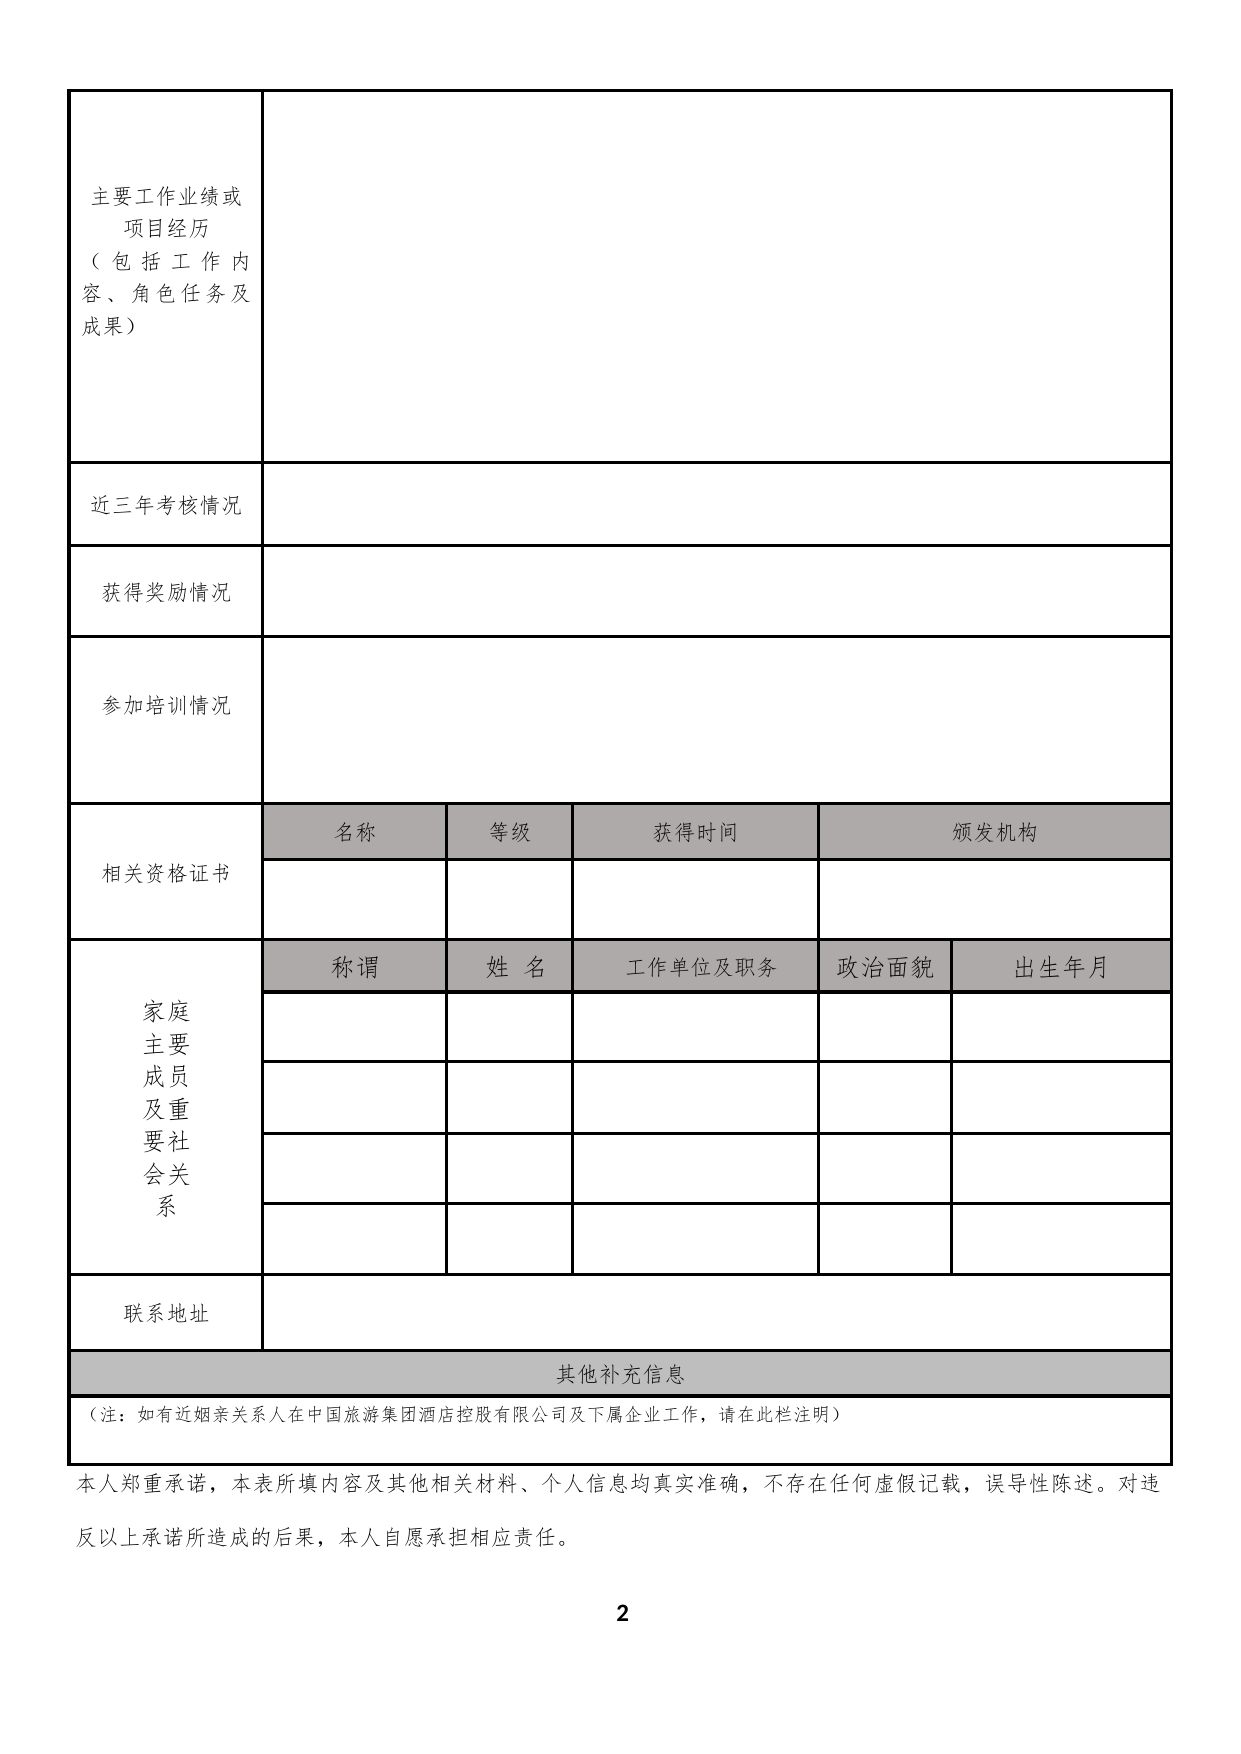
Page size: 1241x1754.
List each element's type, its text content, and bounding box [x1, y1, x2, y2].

table_cell [264, 92, 1170, 461]
table_cell 其他补充信息 [71, 1352, 1170, 1394]
table_cell 主要工作业绩或项目经历 （包括工作内容、角色任务及成果） [71, 92, 261, 461]
table_cell [953, 1135, 1170, 1202]
table_cell [264, 861, 445, 938]
table_cell [448, 1135, 571, 1202]
table_cell 家庭 主要 成员 及重 要社 会关 系 [71, 941, 261, 1273]
table_cell [953, 994, 1170, 1060]
table_cell [264, 1135, 445, 1202]
table_cell 姓 名 [448, 941, 571, 990]
table_cell [264, 638, 1170, 802]
table_cell [264, 1276, 1170, 1348]
text 本人郑重承诺，本表所填内容及其他相关材料、个人信息均真实准确，不存在任何虚假记载，误导性陈述。对违反以上承诺所造成的后果，本人自愿承担相应责任。 [75, 1466, 1165, 1563]
table_cell 联系地址 [71, 1276, 261, 1348]
table_cell 参加培训情况 [71, 638, 261, 802]
table_cell 近三年考核情况 [71, 464, 261, 543]
table_cell （注：如有近姻亲关系人在中国旅游集团酒店控股有限公司及下属企业工作，请在此栏注明） [71, 1398, 1170, 1462]
table_cell 获得时间 [574, 805, 817, 858]
table_cell [264, 464, 1170, 543]
table_cell [820, 1205, 950, 1273]
table_cell [264, 547, 1170, 635]
table_cell 政治面貌 [820, 941, 950, 990]
table_cell [448, 1205, 571, 1273]
table_cell [574, 1135, 817, 1202]
table_cell 出生年月 [953, 941, 1170, 990]
table_cell [264, 1063, 445, 1132]
table_cell 名称 [264, 805, 445, 858]
table_cell [448, 861, 571, 938]
table_cell [448, 1063, 571, 1132]
table_cell [820, 1063, 950, 1132]
table_cell [953, 1063, 1170, 1132]
table_cell [448, 994, 571, 1060]
table_cell [264, 994, 445, 1060]
table_cell [264, 1205, 445, 1273]
table_cell [574, 994, 817, 1060]
table_cell 称谓 [264, 941, 445, 990]
table_cell [953, 1205, 1170, 1273]
table_cell [820, 994, 950, 1060]
table_cell 工作单位及职务 [574, 941, 817, 990]
table_cell 相关资格证书 [71, 805, 261, 938]
table_cell [574, 861, 817, 938]
table_cell [574, 1205, 817, 1273]
table_cell [574, 1063, 817, 1132]
table_cell 等级 [448, 805, 571, 858]
table_cell [820, 861, 1170, 938]
table_cell [820, 1135, 950, 1202]
table_cell 颁发机构 [820, 805, 1170, 858]
table_cell 获得奖励情况 [71, 547, 261, 635]
